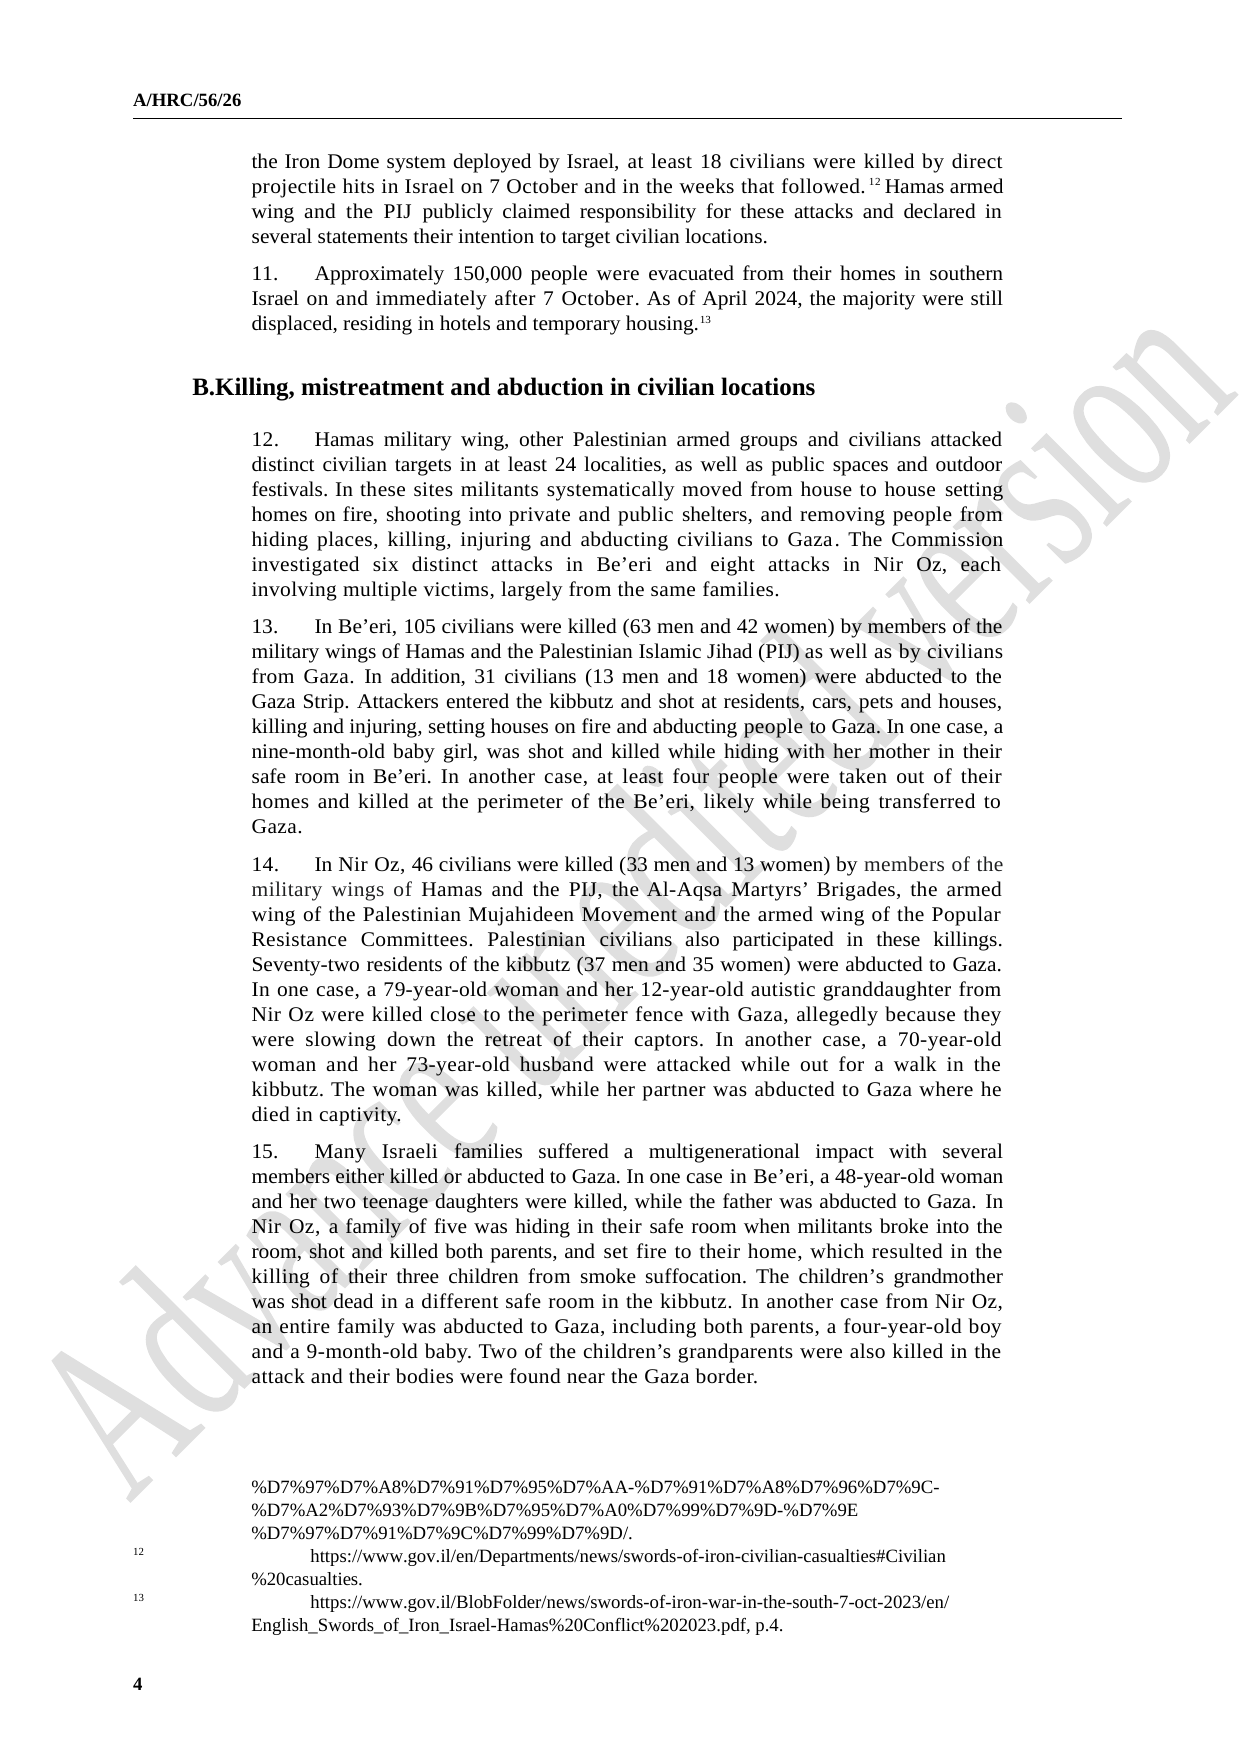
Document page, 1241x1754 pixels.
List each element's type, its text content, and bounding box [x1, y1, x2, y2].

list Approximately 150,000 people were evacuated from their homes in southern Israel on and immediately after 7 October. As of April 2024, the majority were still displaced, residing in hotels and temporary housing. [251, 260, 1003, 335]
list Many Israeli families suffered a multigenerational impact with several members either killed or abducted to Gaza. In one case in Be’eri, a 48-year-old woman and her two teenage daughters were killed, while the father was abducted to Gaza. In Nir Oz, a family of five was hiding in their safe room when militants broke into the room, shot and killed both parents, and set fire to their home, which resulted in the killing of their three children from smoke suffocation. The children’s grandmother was shot dead in a different safe room in the kibbutz. In another case from Nir Oz, an entire family was abducted to Gaza, including both parents, a four-year-old boy and a 9-month-old baby. Two of the children’s grandparents were also killed in the attack and their bodies were found near the Gaza border. [251, 1138, 1003, 1388]
list Hamas military wing, other Palestinian armed groups and civilians attacked distinct civilian targets in at least 24 localities, as well as public spaces and outdoor festivals. In these sites militants systematically moved from house to house setting homes on fire, shooting into private and public shelters, and removing people from hiding places, killing, injuring and abducting civilians to Gaza. The Commission investigated six distinct attacks in Be’eri and eight attacks in Nir Oz, each involving multiple victims, largely from the same families. [251, 426, 1003, 601]
list The attack began at 06:30, with a heavy barrage of rockets and mortar shells fired at southern Israeli villages and towns. While many rockets were intercepted by the Iron Dome system deployed by Israel, at least 18 civilians were killed by direct projectile hits in Israel on 7 October and in the weeks that followed. Hamas armed wing and the PIJ publicly claimed responsibility for these attacks and declared in several statements their intention to target civilian locations. [251, 148, 1003, 248]
list In Be’eri, 105 civilians were killed (63 men and 42 women) by members of the military wings of Hamas and the Palestinian Islamic Jihad (PIJ) as well as by civilians from Gaza. In addition, 31 civilians (13 men and 18 women) were abducted to the Gaza Strip. Attackers entered the kibbutz and shot at residents, cars, pets and houses, killing and injuring, setting houses on fire and abducting people to Gaza. In one case, a nine-month-old baby girl, was shot and killed while hiding with her mother in their safe room in Be’eri. In another case, at least four people were taken out of their homes and killed at the perimeter of the Be’eri, likely while being transferred to Gaza. [251, 613, 1003, 838]
list Killing, mistreatment and abduction in civilian locations [192, 373, 1004, 401]
list In Nir Oz, 46 civilians were killed (33 men and 13 women) by members of the military wings of Hamas and the PIJ, the Al-Aqsa Martyrs’ Brigades, the armed wing of the Palestinian Mujahideen Movement and the armed wing of the Popular Resistance Committees. Palestinian civilians also participated in these killings. Seventy-two residents of the kibbutz (37 men and 35 women) were abducted to Gaza. In one case, a 79-year-old woman and her 12-year-old autistic granddaughter from Nir Oz were killed close to the perimeter fence with Gaza, allegedly because they were slowing down the retreat of their captors. In another case, a 70-year-old woman and her 73-year-old husband were attacked while out for a walk in the kibbutz. The woman was killed, while her partner was abducted to Gaza where he died in captivity. [251, 851, 1003, 1126]
